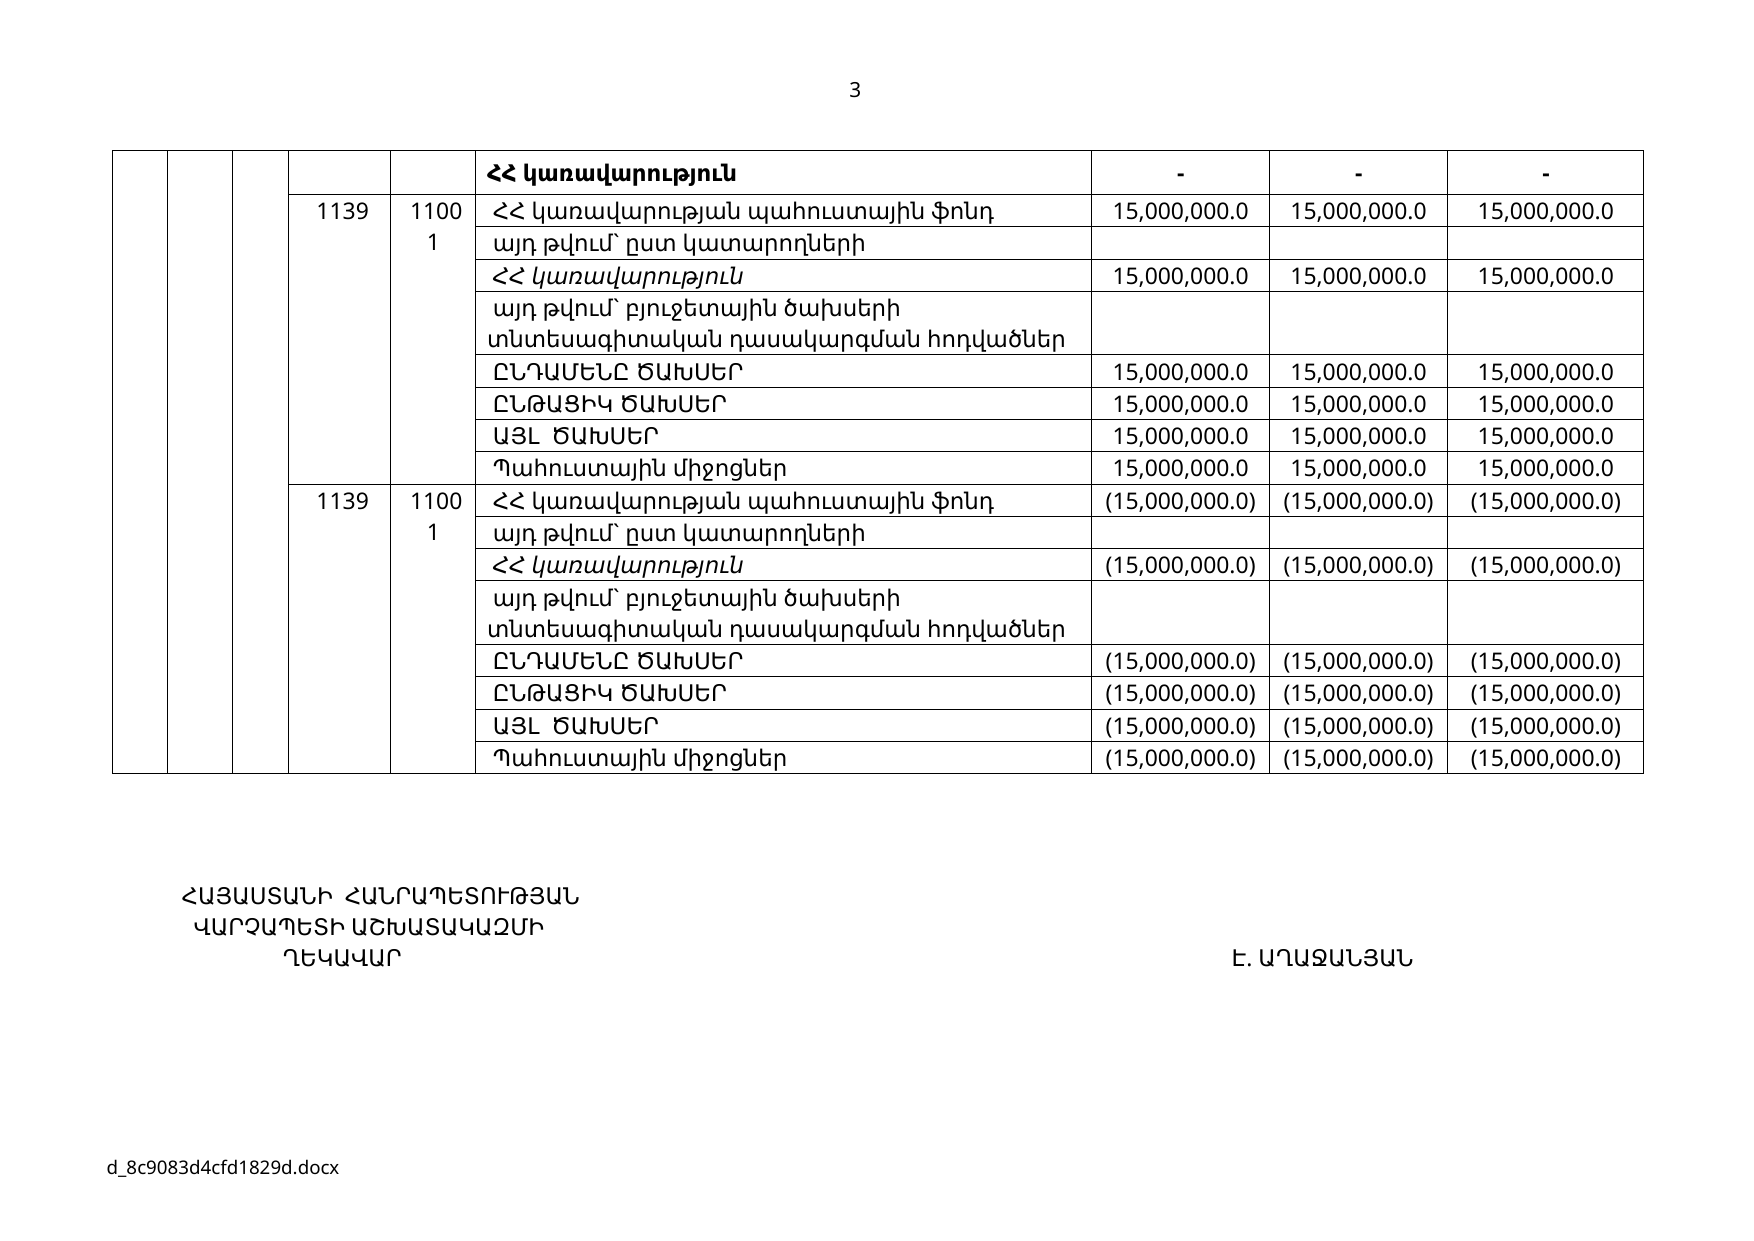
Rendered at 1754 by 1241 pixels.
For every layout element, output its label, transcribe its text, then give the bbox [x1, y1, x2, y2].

table_cell (15,000,000.0) [1270, 485, 1447, 516]
table_cell ՀՀ կառավարություն [476, 151, 1091, 194]
table_cell ՀՀ կառավարություն [476, 260, 1091, 291]
table_cell (15,000,000.0) [1448, 645, 1643, 676]
table_cell Պահուստային միջոցներ [476, 452, 1091, 483]
table_cell ՀՀ կառավարություն [476, 549, 1091, 580]
table_cell այդ թվում` ըստ կատարողների [476, 517, 1091, 548]
table_cell (15,000,000.0) [1448, 710, 1643, 741]
table_cell (15,000,000.0) [1448, 549, 1643, 580]
table_cell (15,000,000.0) [1270, 677, 1447, 708]
table_cell [1092, 227, 1269, 258]
table_cell (15,000,000.0) [1448, 485, 1643, 516]
table_cell 15,000,000.0 [1448, 260, 1643, 291]
table_cell այդ թվում` բյուջետային ծախսերի տնտեսագիտական դասակարգման հոդվածներ [476, 292, 1091, 354]
table_cell 1139 [289, 485, 390, 773]
table_cell (15,000,000.0) [1270, 742, 1447, 773]
table_cell ՀՀ կառավարության պահուստային ֆոնդ [476, 485, 1091, 516]
table_cell [1448, 517, 1643, 548]
table_cell [1270, 581, 1447, 644]
table_cell (15,000,000.0) [1092, 645, 1269, 676]
table_cell ԱՅԼ ԾԱԽՍԵՐ [476, 710, 1091, 741]
table_cell 15,000,000.0 [1448, 355, 1643, 387]
table_cell 15,000,000.0 [1270, 260, 1447, 291]
table_cell (15,000,000.0) [1092, 742, 1269, 773]
table_cell [1270, 227, 1447, 258]
table_cell 15,000,000.0 [1092, 420, 1269, 451]
table_cell 15,000,000.0 [1092, 260, 1269, 291]
table_cell - [1270, 151, 1447, 194]
text ՎԱՐՉԱՊԵՏԻ ԱՇԽԱՏԱԿԱԶՄԻ [106, 911, 1604, 942]
table_cell [1270, 517, 1447, 548]
table_cell 15,000,000.0 [1448, 420, 1643, 451]
table_cell - [1092, 151, 1269, 194]
table_cell այդ թվում` ըստ կատարողների [476, 227, 1091, 258]
table_cell այդ թվում` բյուջետային ծախսերի տնտեսագիտական դասակարգման հոդվածներ [476, 581, 1091, 644]
table_cell 15,000,000.0 [1092, 195, 1269, 226]
table_cell 15,000,000.0 [1270, 388, 1447, 419]
table_cell - [1448, 151, 1643, 194]
table_cell 11001 [391, 485, 475, 773]
table_cell (15,000,000.0) [1092, 710, 1269, 741]
table_cell ԸՆԴԱՄԵՆԸ ԾԱԽՍԵՐ [476, 355, 1091, 387]
text ՀԱՅԱՍՏԱՆԻ ՀԱՆՐԱՊԵՏՈՒԹՅԱՆ [106, 879, 1604, 911]
table_cell 1139 [289, 195, 390, 483]
table_cell [1092, 581, 1269, 644]
table_cell 15,000,000.0 [1270, 355, 1447, 387]
table_cell 15,000,000.0 [1448, 452, 1643, 483]
table_cell ՀՀ կառավարության պահուստային ֆոնդ [476, 195, 1091, 226]
table_cell [1092, 517, 1269, 548]
table_cell ԸՆԹԱՑԻԿ ԾԱԽՍԵՐ [476, 677, 1091, 708]
table_cell ԱՅԼ ԾԱԽՍԵՐ [476, 420, 1091, 451]
table_cell 15,000,000.0 [1270, 420, 1447, 451]
table_cell 15,000,000.0 [1448, 388, 1643, 419]
table_cell (15,000,000.0) [1270, 645, 1447, 676]
table_cell ԸՆԴԱՄԵՆԸ ԾԱԽՍԵՐ [476, 645, 1091, 676]
table_cell (15,000,000.0) [1448, 677, 1643, 708]
table_cell 15,000,000.0 [1448, 195, 1643, 226]
table_cell (15,000,000.0) [1092, 549, 1269, 580]
table_cell [1270, 292, 1447, 354]
table_cell (15,000,000.0) [1270, 549, 1447, 580]
table_cell [1448, 581, 1643, 644]
table_cell (15,000,000.0) [1092, 677, 1269, 708]
table_cell (15,000,000.0) [1270, 710, 1447, 741]
table_cell 15,000,000.0 [1270, 452, 1447, 483]
table_cell ԸՆԹԱՑԻԿ ԾԱԽՍԵՐ [476, 388, 1091, 419]
table_cell Պահուստային միջոցներ [476, 742, 1091, 773]
table_cell 15,000,000.0 [1092, 452, 1269, 483]
table_cell (15,000,000.0) [1092, 485, 1269, 516]
table_cell [1448, 292, 1643, 354]
text ՂԵԿԱՎԱՐ Է. ԱՂԱՋԱՆՅԱՆ [106, 942, 1604, 973]
table_cell 11001 [391, 195, 475, 483]
table_cell (15,000,000.0) [1448, 742, 1643, 773]
table_cell 15,000,000.0 [1092, 388, 1269, 419]
table_cell [1448, 227, 1643, 258]
table_cell 15,000,000.0 [1092, 355, 1269, 387]
table_cell [1092, 292, 1269, 354]
table_cell 15,000,000.0 [1270, 195, 1447, 226]
